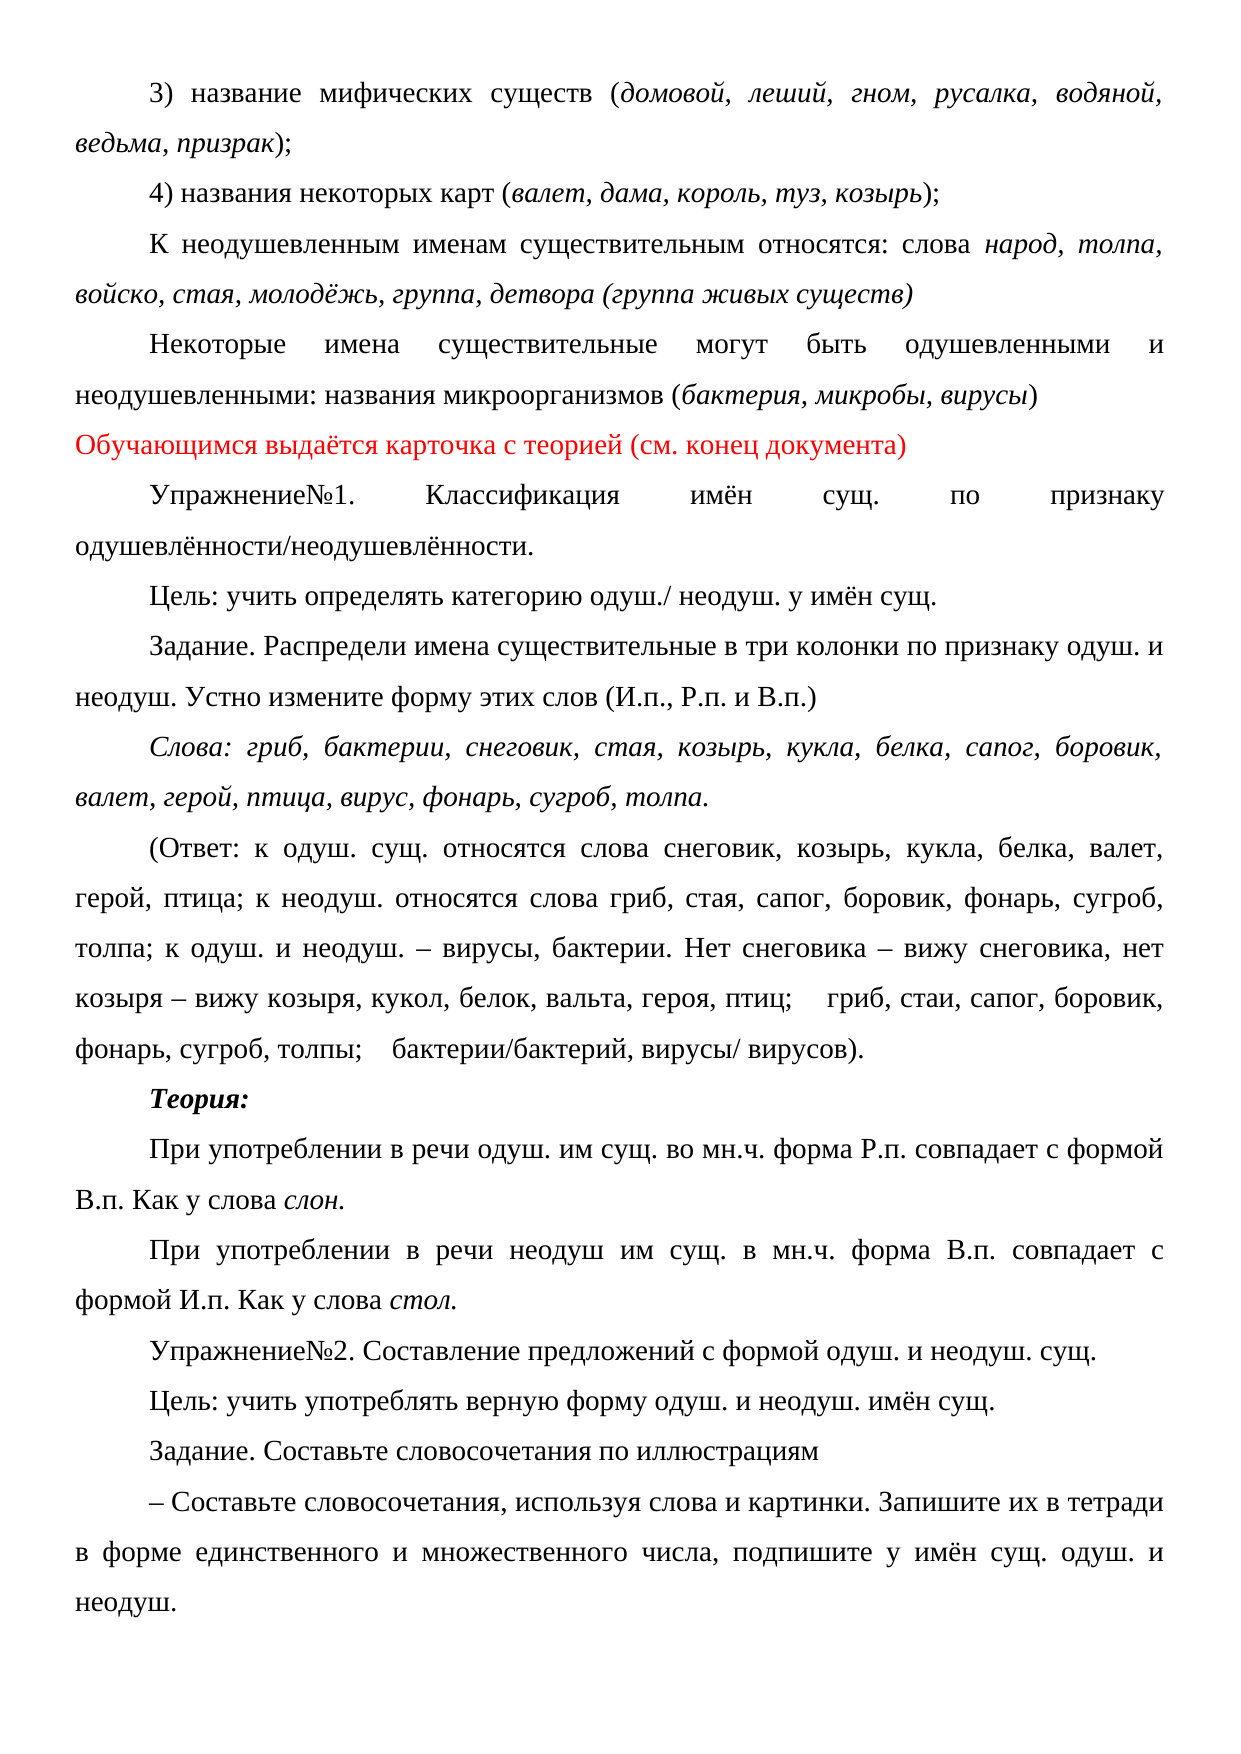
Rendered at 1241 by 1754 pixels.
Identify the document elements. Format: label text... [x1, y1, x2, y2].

text 3) название мифических существ (домовой, леший, гном, русалка, водяной, ведьма, призрак); [75, 75, 1165, 159]
text Некоторые имена существительные могут быть одушевленными и неодушевленными: названия микроорганизмов (бактерия, микробы, вирусы) [75, 327, 1165, 410]
text – Составьте словосочетания, используя слова и картинки. Запишите их в тетради в форме единственного и множественного числа, подпишите у имён сущ. одуш. и неодуш. [75, 1484, 1165, 1618]
text Упражнение№2. Составление предложений с формой одуш. и неодуш. сущ. [75, 1333, 1165, 1366]
text 4) названия некоторых карт (валет, дама, король, туз, козырь); [75, 176, 1165, 209]
text (Ответ: к одуш. сущ. относятся слова снеговик, козырь, кукла, белка, валет, герой, птица; к неодуш. относятся слова гриб, стая, сапог, боровик, фонарь, сугроб, толпа; к одуш. и неодуш. – вирусы, бактерии. Нет снеговика – вижу снеговика, нет козыря – вижу козыря, кукол, белок, вальта, героя, птиц; гриб, стаи, сапог, боровик, фонарь, сугроб, толпы; бактерии/бактерий, вирусы/ вирусов). [75, 830, 1165, 1064]
text Задание. Распредели имена существительные в три колонки по признаку одуш. и неодуш. Устно измените форму этих слов (И.п., Р.п. и В.п.) [75, 628, 1165, 712]
text К неодушевленным именам существительным относятся: слова народ, толпа, войско, стая, молодёжь, группа, детвора (группа живых существ) [75, 226, 1165, 310]
text При употреблении в речи одуш. им сущ. во мн.ч. форма Р.п. совпадает с формой В.п. Как у слова слон. [75, 1132, 1165, 1215]
text Слова: гриб, бактерии, снеговик, стая, козырь, кукла, белка, сапог, боровик, валет, герой, птица, вирус, фонарь, сугроб, толпа. [75, 729, 1165, 813]
text Цель: учить употреблять верную форму одуш. и неодуш. имён сущ. [75, 1383, 1165, 1417]
text Цель: учить определять категорию одуш./ неодуш. у имён сущ. [75, 578, 1165, 612]
text Задание. Составьте словосочетания по иллюстрациям [75, 1433, 1165, 1467]
text Обучающимся выдаётся карточка с теорией (см. конец документа) [75, 427, 1165, 461]
text Теория: [75, 1081, 1165, 1115]
text Упражнение№1. Классификация имён сущ. по признаку одушевлённости/неодушевлённости. [75, 477, 1165, 561]
text При употреблении в речи неодуш им сущ. в мн.ч. форма В.п. совпадает с формой И.п. Как у слова стол. [75, 1232, 1165, 1316]
